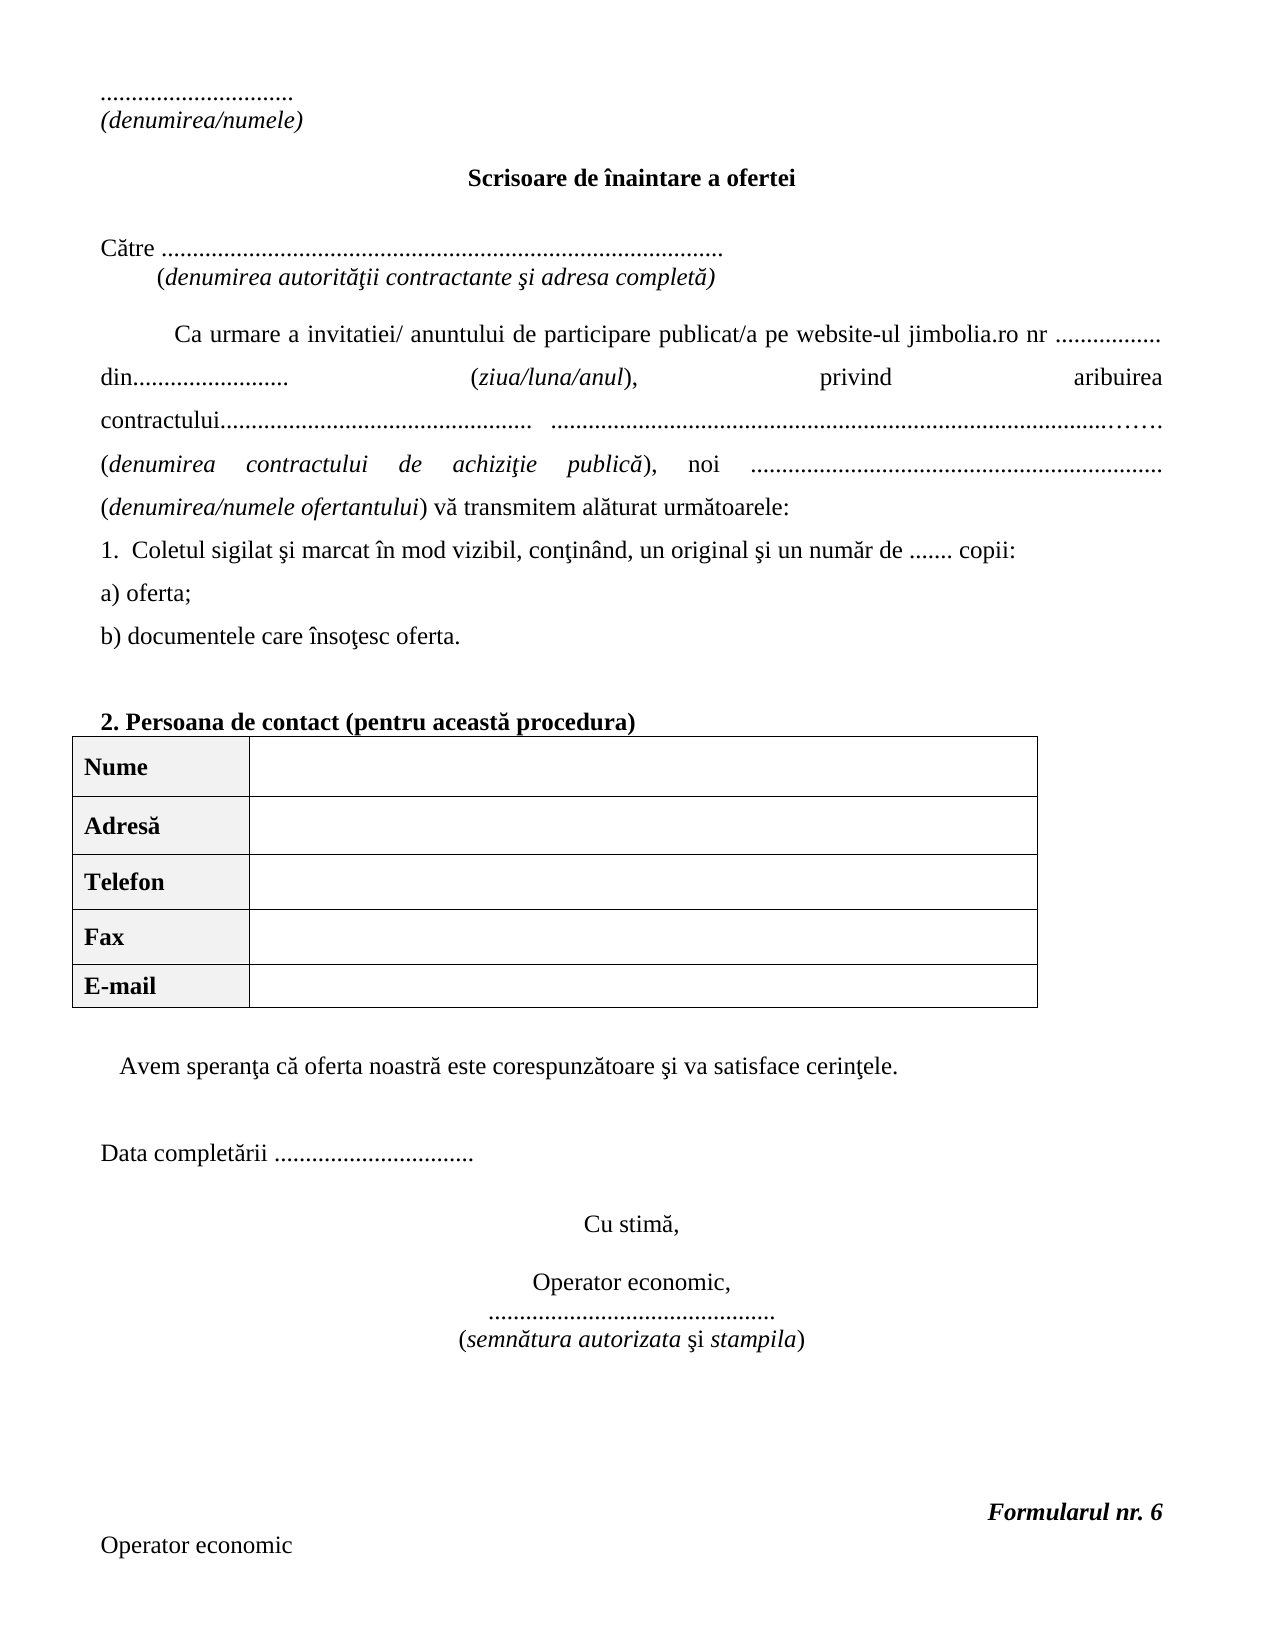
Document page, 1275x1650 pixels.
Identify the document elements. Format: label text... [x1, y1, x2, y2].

text Formularul nr. 6 [100, 1497, 1163, 1526]
text ............................... [100, 77, 1163, 106]
text (denumirea/numele) [100, 106, 1163, 134]
table_cell Telefon [73, 855, 249, 909]
subtitle Scrisoare de înaintare a ofertei [100, 163, 1163, 192]
table_header Nume [73, 737, 249, 796]
text Ca urmare a invitatiei/ anuntului de participare publicat/a pe website-ul jimbolia.ro nr ................. din......................... (ziua/luna/anul), privind aribuirea contractului.................................................. .........................................................................................…….(denumirea contractului de achiziţie publică), noi .................................................................. (denumirea/numele ofertantului) vă transmitem alăturat următoarele: [100, 319, 1163, 521]
text b) documentele care însoţesc oferta. [100, 621, 1163, 650]
table_cell [250, 910, 1037, 963]
table_cell E-mail [73, 965, 249, 1007]
text Operator economic, .............................................. (semnătura autorizata şi stampila) [100, 1238, 1163, 1353]
text Operator economic [100, 1530, 1163, 1559]
text Data completării ................................ [100, 1138, 1163, 1166]
table_cell Fax [73, 910, 249, 963]
table_cell [250, 797, 1037, 854]
table_cell [250, 965, 1037, 1007]
text a) oferta; [100, 578, 1163, 607]
table_cell [250, 855, 1037, 909]
table_cell Adresă [73, 797, 249, 854]
text Avem speranţa că oferta noastră este corespunzătoare şi va satisface cerinţele. [100, 1051, 1163, 1080]
text 2. Persoana de contact (pentru această procedura) [100, 707, 1163, 736]
text Către .......................................................................................... (denumirea autorităţii contractante şi adresa completă) [100, 233, 1163, 291]
text Cu stimă, [100, 1209, 1163, 1238]
text 1. Coletul sigilat şi marcat în mod vizibil, conţinând, un original şi un număr de ....... copii: [100, 535, 1163, 564]
table_header [250, 737, 1037, 796]
